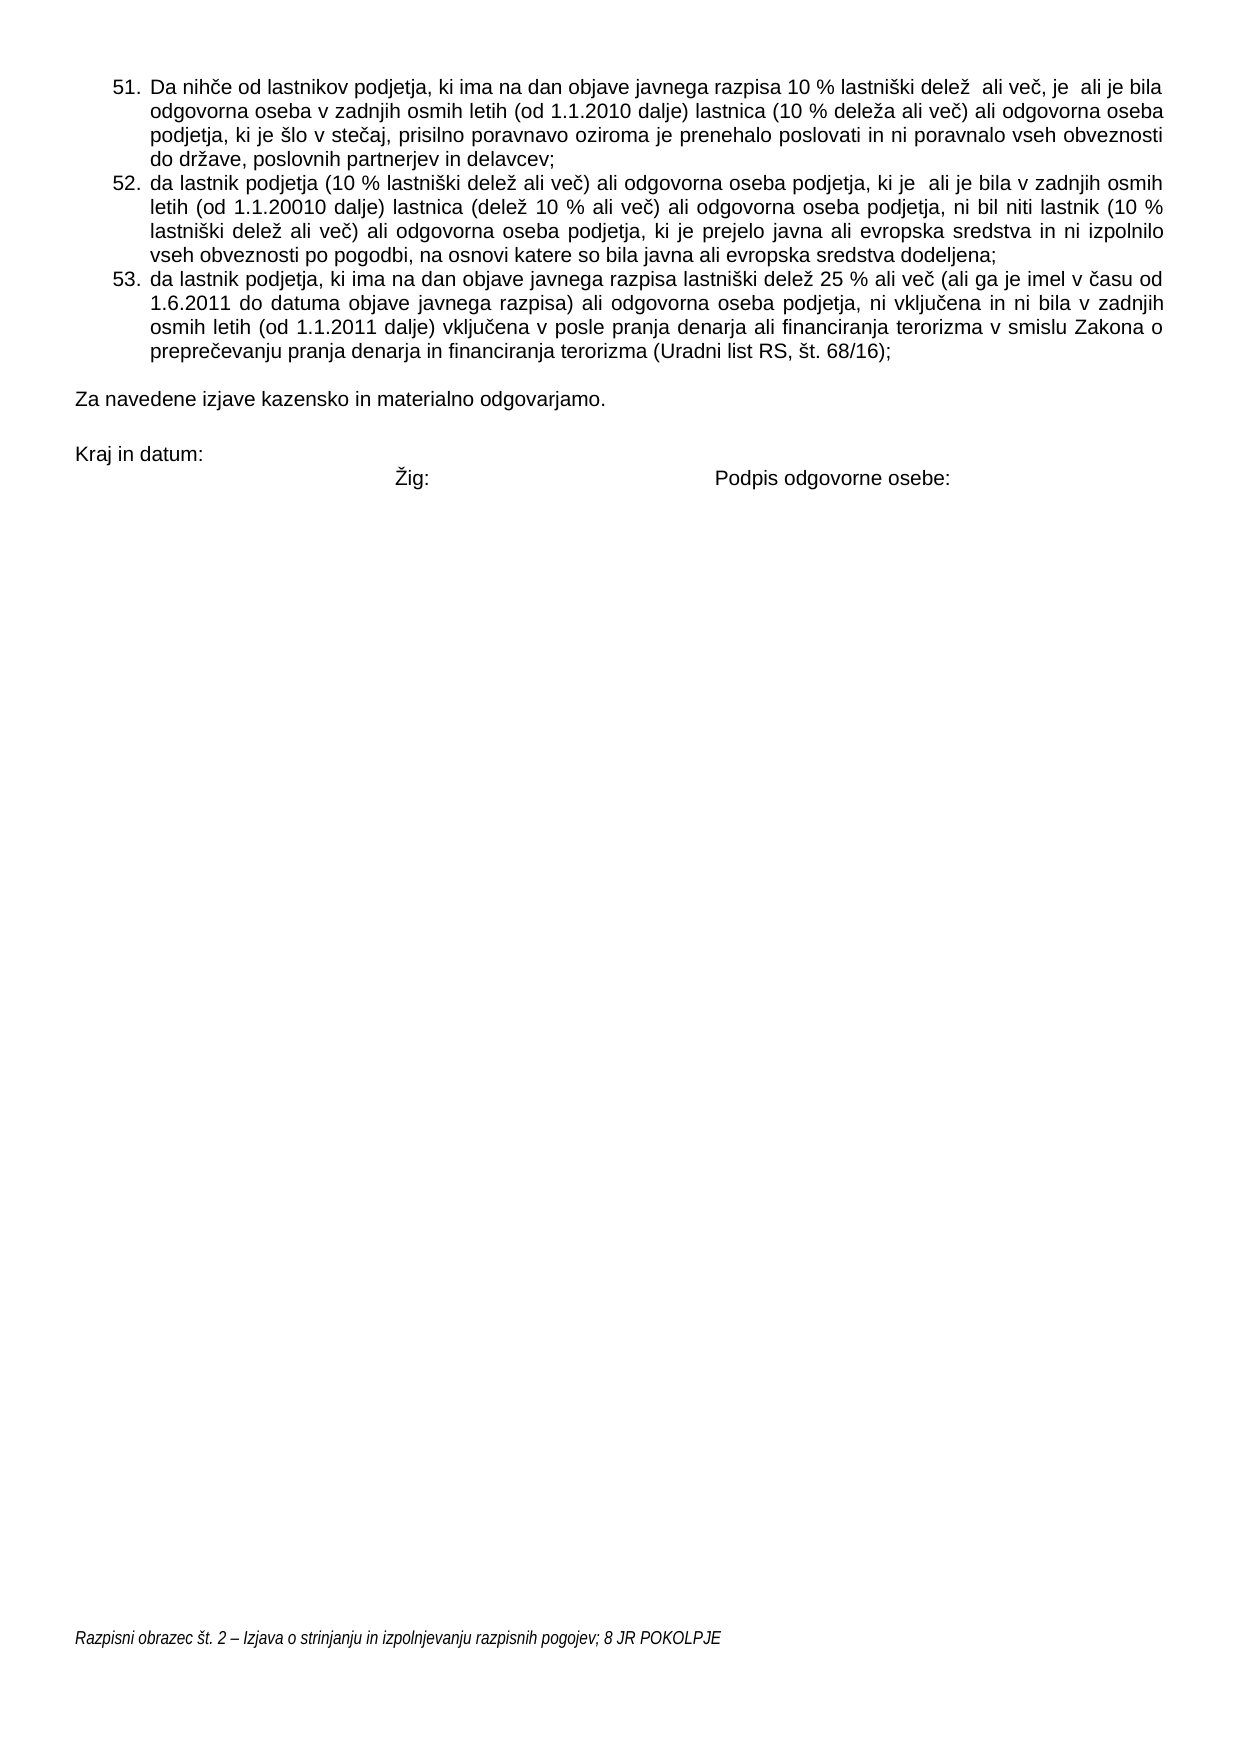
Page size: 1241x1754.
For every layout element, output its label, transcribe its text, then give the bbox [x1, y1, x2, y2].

table_header Kraj in datum: [68, 442, 387, 489]
table_header Podpis odgovorne osebe: [707, 442, 1027, 489]
table_header Žig: [388, 442, 707, 489]
list da lastnik podjetja (10 % lastniški delež ali več) ali odgovorna oseba podjetja, ki je ali je bila v zadnjih osmih letih (od 1.1.20010 dalje) lastnica (delež 10 % ali več) ali odgovorna oseba podjetja, ni bil niti lastnik (10 % lastniški delež ali več) ali odgovorna oseba podjetja, ki je prejelo javna ali evropska sredstva in ni izpolnilo vseh obveznosti po pogodbi, na osnovi katere so bila javna ali evropska sredstva dodeljena; [112, 171, 1165, 267]
text Za navedene izjave kazensko in materialno odgovarjamo. [75, 386, 1165, 410]
list Da nihče od lastnikov podjetja, ki ima na dan objave javnega razpisa 10 % lastniški delež ali več, je ali je bila odgovorna oseba v zadnjih osmih letih (od 1.1.2010 dalje) lastnica (10 % deleža ali več) ali odgovorna oseba podjetja, ki je šlo v stečaj, prisilno poravnavo oziroma je prenehalo poslovati in ni poravnalo vseh obveznosti do države, poslovnih partnerjev in delavcev; [112, 75, 1165, 171]
list da lastnik podjetja, ki ima na dan objave javnega razpisa lastniški delež 25 % ali več (ali ga je imel v času od 1.6.2011 do datuma objave javnega razpisa) ali odgovorna oseba podjetja, ni vključena in ni bila v zadnjih osmih letih (od 1.1.2011 dalje) vključena v posle pranja denarja ali financiranja terorizma v smislu Zakona o preprečevanju pranja denarja in financiranja terorizma (Uradni list RS, št. 68/16); [112, 267, 1165, 362]
